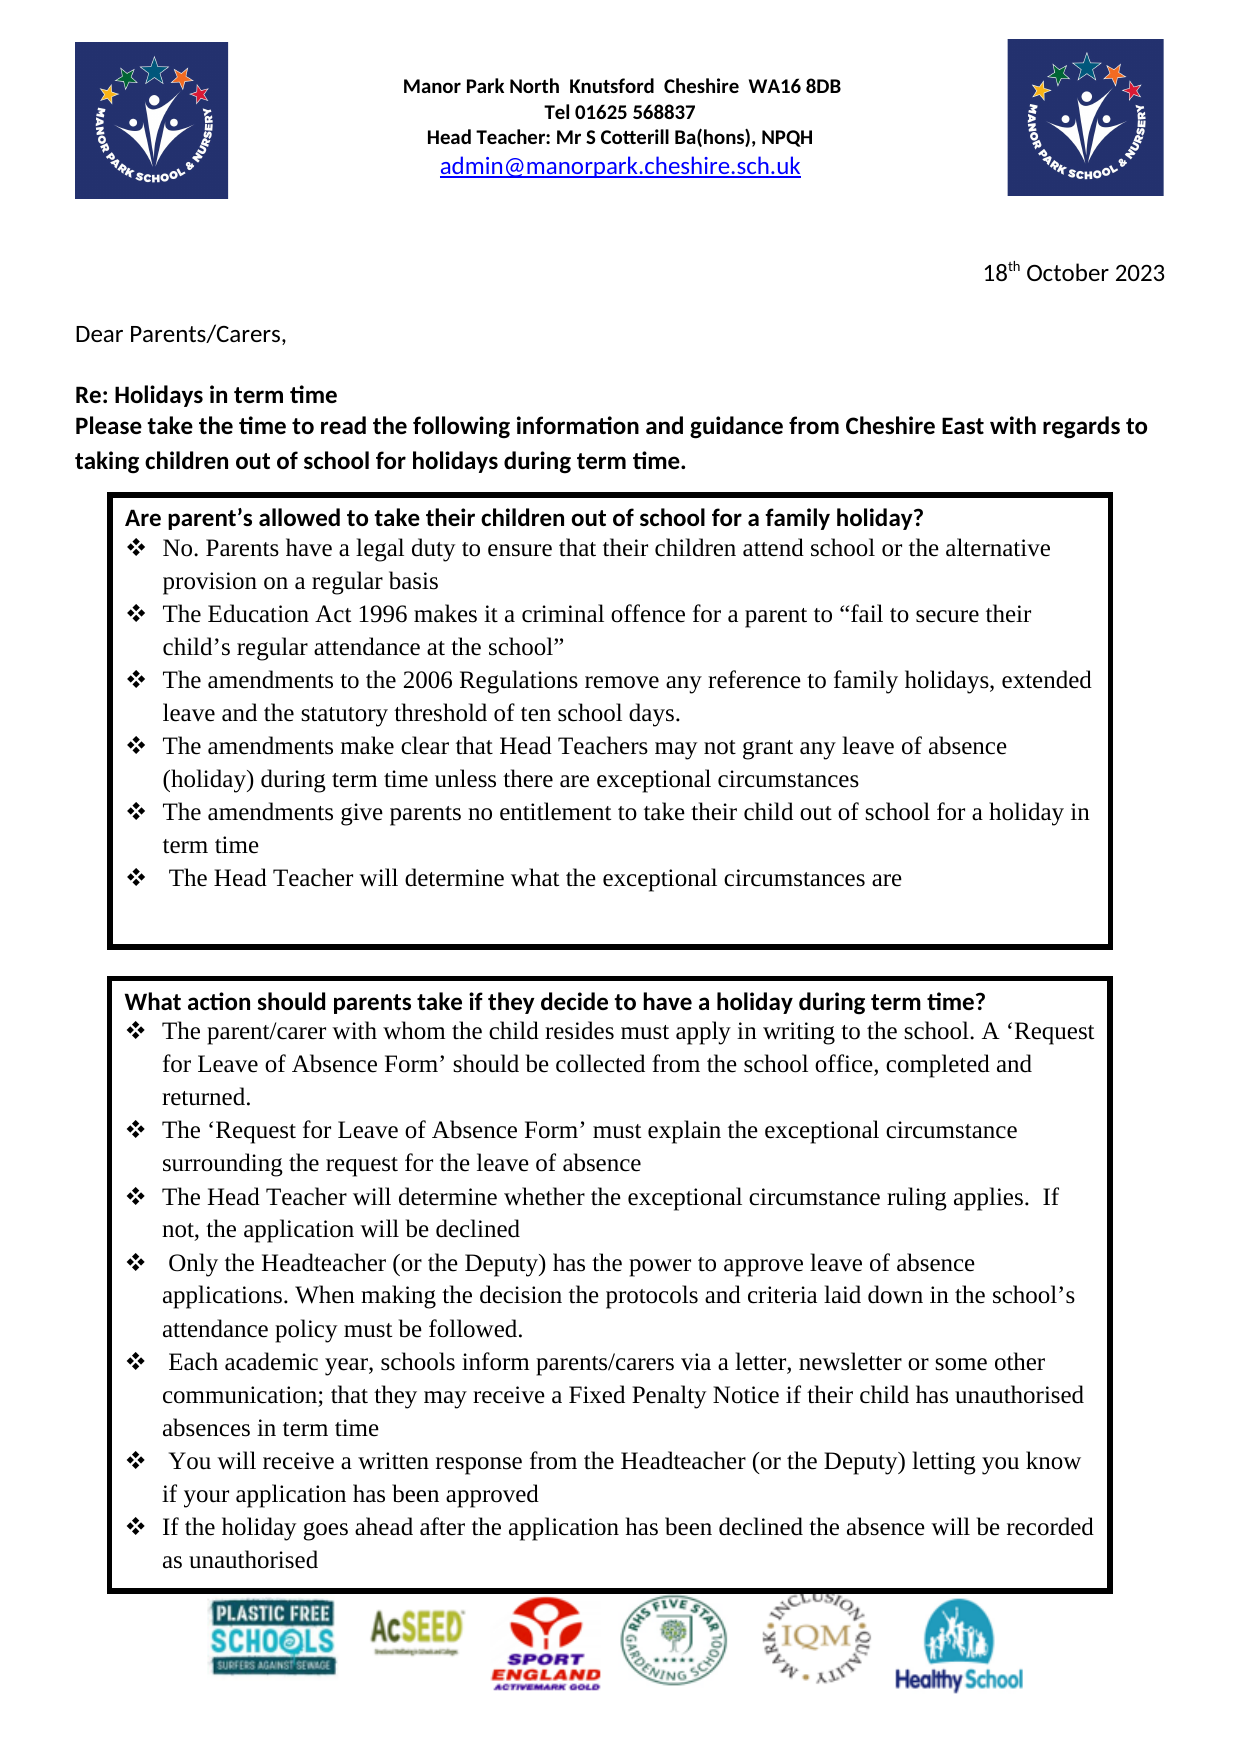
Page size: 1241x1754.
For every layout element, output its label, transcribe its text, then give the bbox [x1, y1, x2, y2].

picture [1007, 39, 1164, 196]
text 18th October 2023 [75, 257, 1165, 288]
text Dear Parents/Carers, [75, 318, 1165, 349]
list Please take the time to read the following information and guidance from Cheshire East with regards to taking children out of school for holidays during term time. [75, 410, 1165, 475]
picture [75, 42, 228, 199]
text Re: Holidays in term time [75, 379, 1165, 410]
picture [192, 1594, 1048, 1725]
